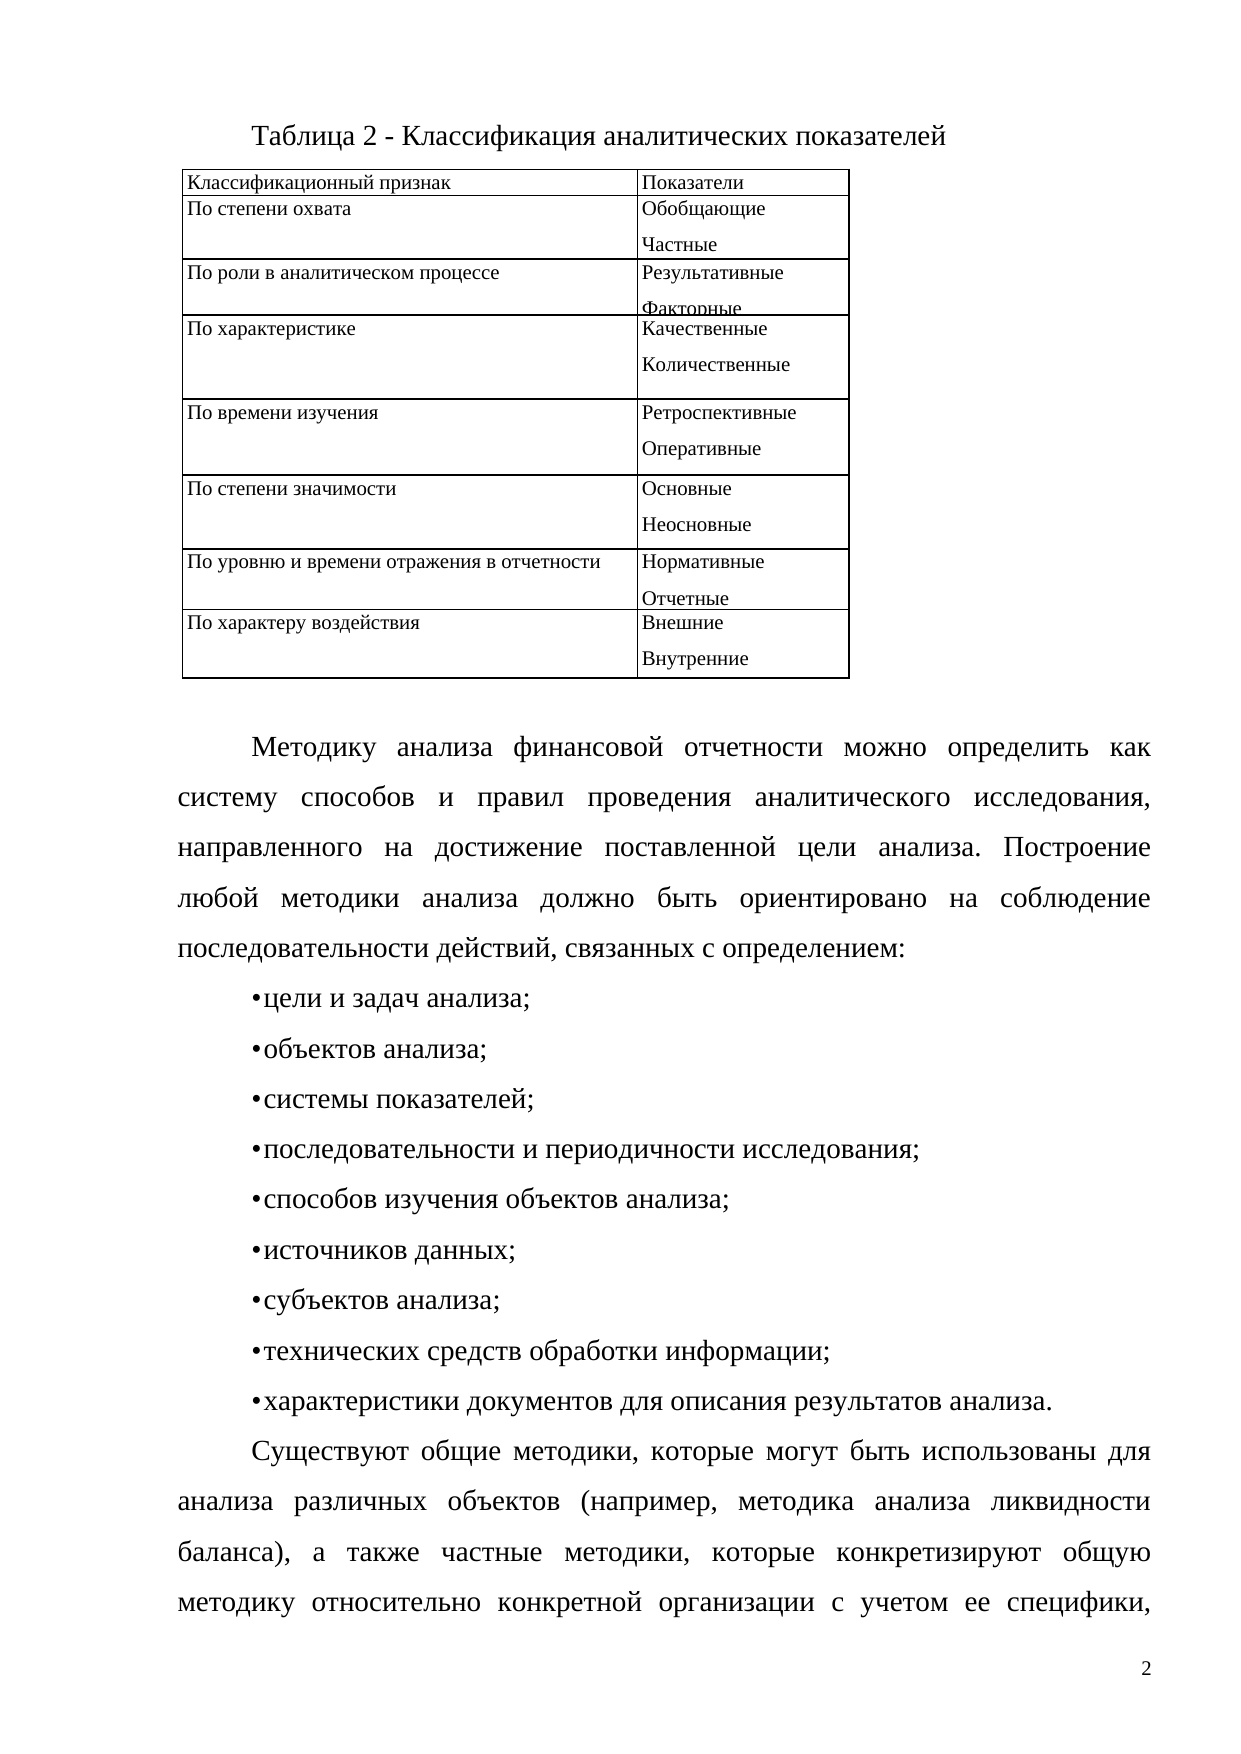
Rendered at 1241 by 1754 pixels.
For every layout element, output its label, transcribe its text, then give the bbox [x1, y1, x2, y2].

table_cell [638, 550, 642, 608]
table_cell По характеристике [183, 316, 637, 398]
list субъектов анализа; [177, 1282, 1152, 1316]
list последовательности и периодичности исследования; [177, 1131, 1152, 1165]
list характеристики документов для описания результатов анализа. [177, 1383, 1152, 1416]
list объектов анализа; [177, 1031, 1152, 1064]
table_cell Основные Неосновные [638, 476, 848, 548]
table_cell По уровню и времени отражения в отчетности [183, 550, 637, 608]
table_cell Результативные Факторные [650, 260, 848, 314]
table_cell По роли в аналитическом процессе [183, 260, 637, 314]
list способов изучения объектов анализа; [177, 1182, 1152, 1215]
list цели и задач анализа; [177, 980, 1152, 1014]
table_cell Качественные Количественные [638, 316, 848, 398]
table_cell По степени значимости [183, 476, 637, 548]
list системы показателей; [177, 1081, 1152, 1114]
list технических средств обработки информации; [177, 1333, 1152, 1366]
text Таблица 2 - Классификация аналитических показателей [177, 118, 1152, 152]
table_cell Внешние Внутренние [638, 610, 848, 677]
table_cell По времени изучения [183, 400, 637, 474]
list источников данных; [177, 1232, 1152, 1266]
table_cell Обобщающие Частные [638, 196, 848, 258]
table_cell По характеру воздействия [183, 610, 637, 677]
table_header Показатели [638, 170, 848, 194]
table_cell Ретроспективные Оперативные Прогнозные [638, 400, 848, 474]
table_cell По степени охвата [183, 196, 637, 258]
table_header Классификационный признак [183, 170, 637, 194]
text Методику анализа финансовой отчетности можно определить как систему способов и правил проведения аналитического исследования, направленного на достижение поставленной цели анализа. Построение любой методики анализа должно быть ориентировано на соблюдение последовательности действий, связанных с определением: [177, 729, 1152, 964]
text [177, 1433, 1152, 1618]
